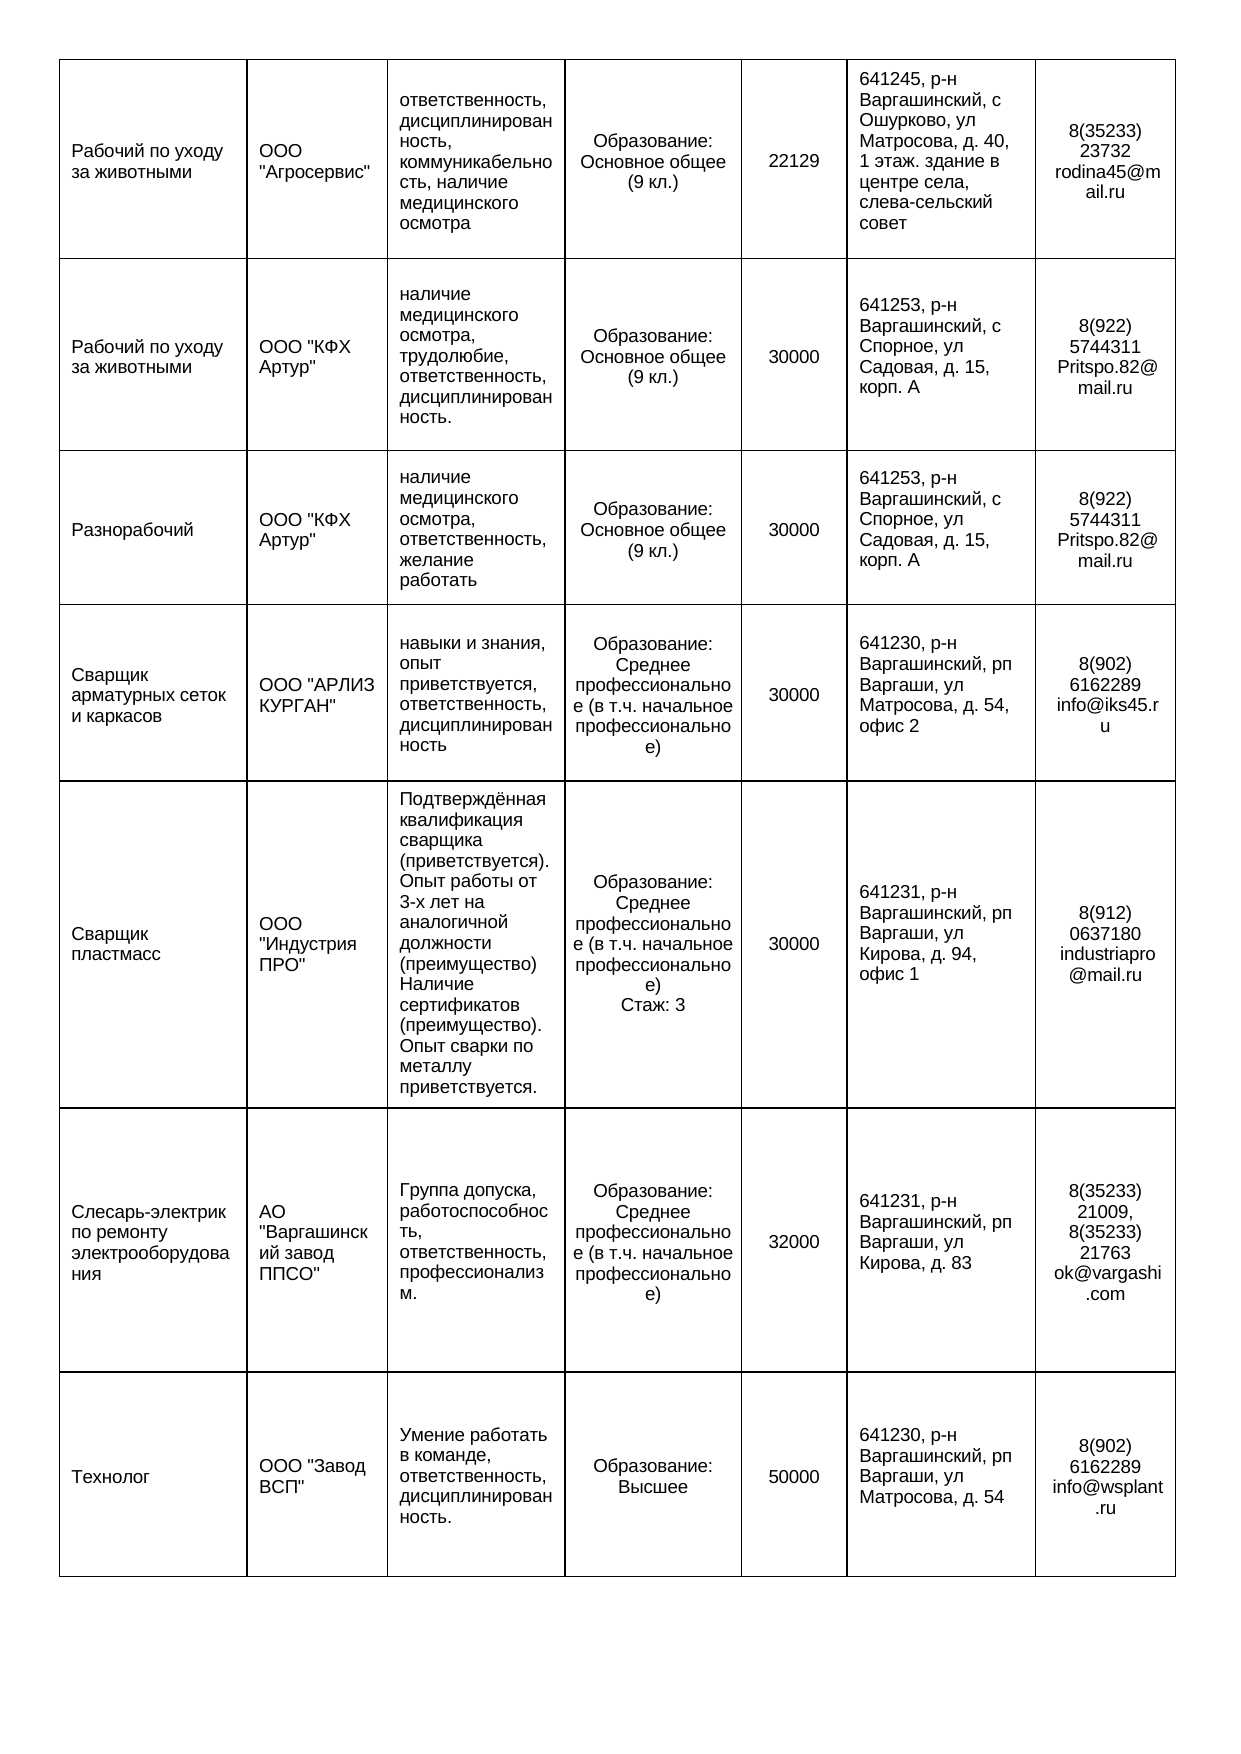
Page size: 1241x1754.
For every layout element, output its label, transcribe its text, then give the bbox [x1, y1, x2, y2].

table_cell навыки и знания, опыт приветствуется, ответственность, дисциплинированность [388, 605, 564, 780]
table_cell Образование: Среднее профессиональное (в т.ч. начальное профессиональное) Стаж: 3 [566, 782, 741, 1107]
table_cell Образование: Среднее профессиональное (в т.ч. начальное профессиональное) [566, 605, 741, 780]
table_cell ООО "Индустрия ПРО" [248, 782, 387, 1107]
table_cell ООО "Агросервис" [248, 60, 387, 257]
table_cell Рабочий по уходу за животными [60, 60, 246, 257]
table_cell ООО "Завод ВСП" [248, 1373, 387, 1576]
table_cell Подтверждённая квалификация сварщика (приветствуется). Опыт работы от 3-х лет на аналогичной должности (преимущество) Наличие сертификатов (преимущество). Опыт сварки по металлу приветствуется. [388, 782, 564, 1107]
table_cell 8(922) 5744311 Pritspo.82@mail.ru [1036, 259, 1175, 450]
table_cell Умение работать в команде, ответственность, дисциплинированность. [388, 1373, 564, 1576]
table_cell 22129 [742, 60, 846, 257]
table_cell Рабочий по уходу за животными [60, 259, 246, 450]
table_cell 8(912) 0637180 industriapro@mail.ru [1036, 782, 1175, 1107]
table_cell 30000 [742, 605, 846, 780]
table_cell Образование: Среднее профессиональное (в т.ч. начальное профессиональное) [566, 1109, 741, 1371]
table_cell Сварщик пластмасс [60, 782, 246, 1107]
table_cell ООО "КФХ Артур" [248, 451, 387, 604]
table_cell ООО "КФХ Артур" [248, 259, 387, 450]
table_cell 641230, р-н Варгашинский, рп Варгаши, ул Матросова, д. 54, офис 2 [848, 605, 1035, 780]
table_cell 641253, р-н Варгашинский, с Спорное, ул Садовая, д. 15, корп. А [848, 259, 1035, 450]
table_cell 641245, р-н Варгашинский, с Ошурково, ул Матросова, д. 40, 1 этаж. здание в центре села, слева-сельский совет [848, 60, 1035, 257]
table_cell 8(35233) 21009, 8(35233) 21763 ok@vargashi.com [1036, 1109, 1175, 1371]
table_cell Технолог [60, 1373, 246, 1576]
table_cell Сварщик арматурных сеток и каркасов [60, 605, 246, 780]
table_cell 8(902) 6162289 info@wsplant.ru [1036, 1373, 1175, 1576]
table_cell 641231, р-н Варгашинский, рп Варгаши, ул Кирова, д. 94, офис 1 [848, 782, 1035, 1107]
table_cell 30000 [742, 451, 846, 604]
table_cell Разнорабочий [60, 451, 246, 604]
table_cell Слесарь-электрик по ремонту электрооборудования [60, 1109, 246, 1371]
table_cell Образование: Основное общее (9 кл.) [566, 451, 741, 604]
table_cell 641230, р-н Варгашинский, рп Варгаши, ул Матросова, д. 54 [848, 1373, 1035, 1576]
table_cell наличие медицинского осмотра, трудолюбие, ответственность, дисциплинированность. [388, 259, 564, 450]
table_cell Образование: Основное общее (9 кл.) [566, 259, 741, 450]
table_cell 32000 [742, 1109, 846, 1371]
table_cell 8(902) 6162289 info@iks45.ru [1036, 605, 1175, 780]
table_cell наличие медицинского осмотра, ответственность, желание работать [388, 451, 564, 604]
table_cell 641231, р-н Варгашинский, рп Варгаши, ул Кирова, д. 83 [848, 1109, 1035, 1371]
table_cell ООО "АРЛИЗ КУРГАН" [248, 605, 387, 780]
table_cell 641253, р-н Варгашинский, с Спорное, ул Садовая, д. 15, корп. А [848, 451, 1035, 604]
table_cell 50000 [742, 1373, 846, 1576]
table_cell ответственность, дисциплинированность, коммуникабельность, наличие медицинского осмотра [388, 60, 564, 257]
table_cell 30000 [742, 782, 846, 1107]
table_cell Образование: Основное общее (9 кл.) [566, 60, 741, 257]
table_cell 8(35233) 23732 rodina45@mail.ru [1036, 60, 1175, 257]
table_cell 30000 [742, 259, 846, 450]
table_cell Образование: Высшее [566, 1373, 741, 1576]
table_cell Группа допуска, работоспособность, ответственность, профессионализм. [388, 1109, 564, 1371]
table_cell АО "Варгашинский завод ППСО" [248, 1109, 387, 1371]
table_cell 8(922) 5744311 Pritspo.82@mail.ru [1036, 451, 1175, 604]
